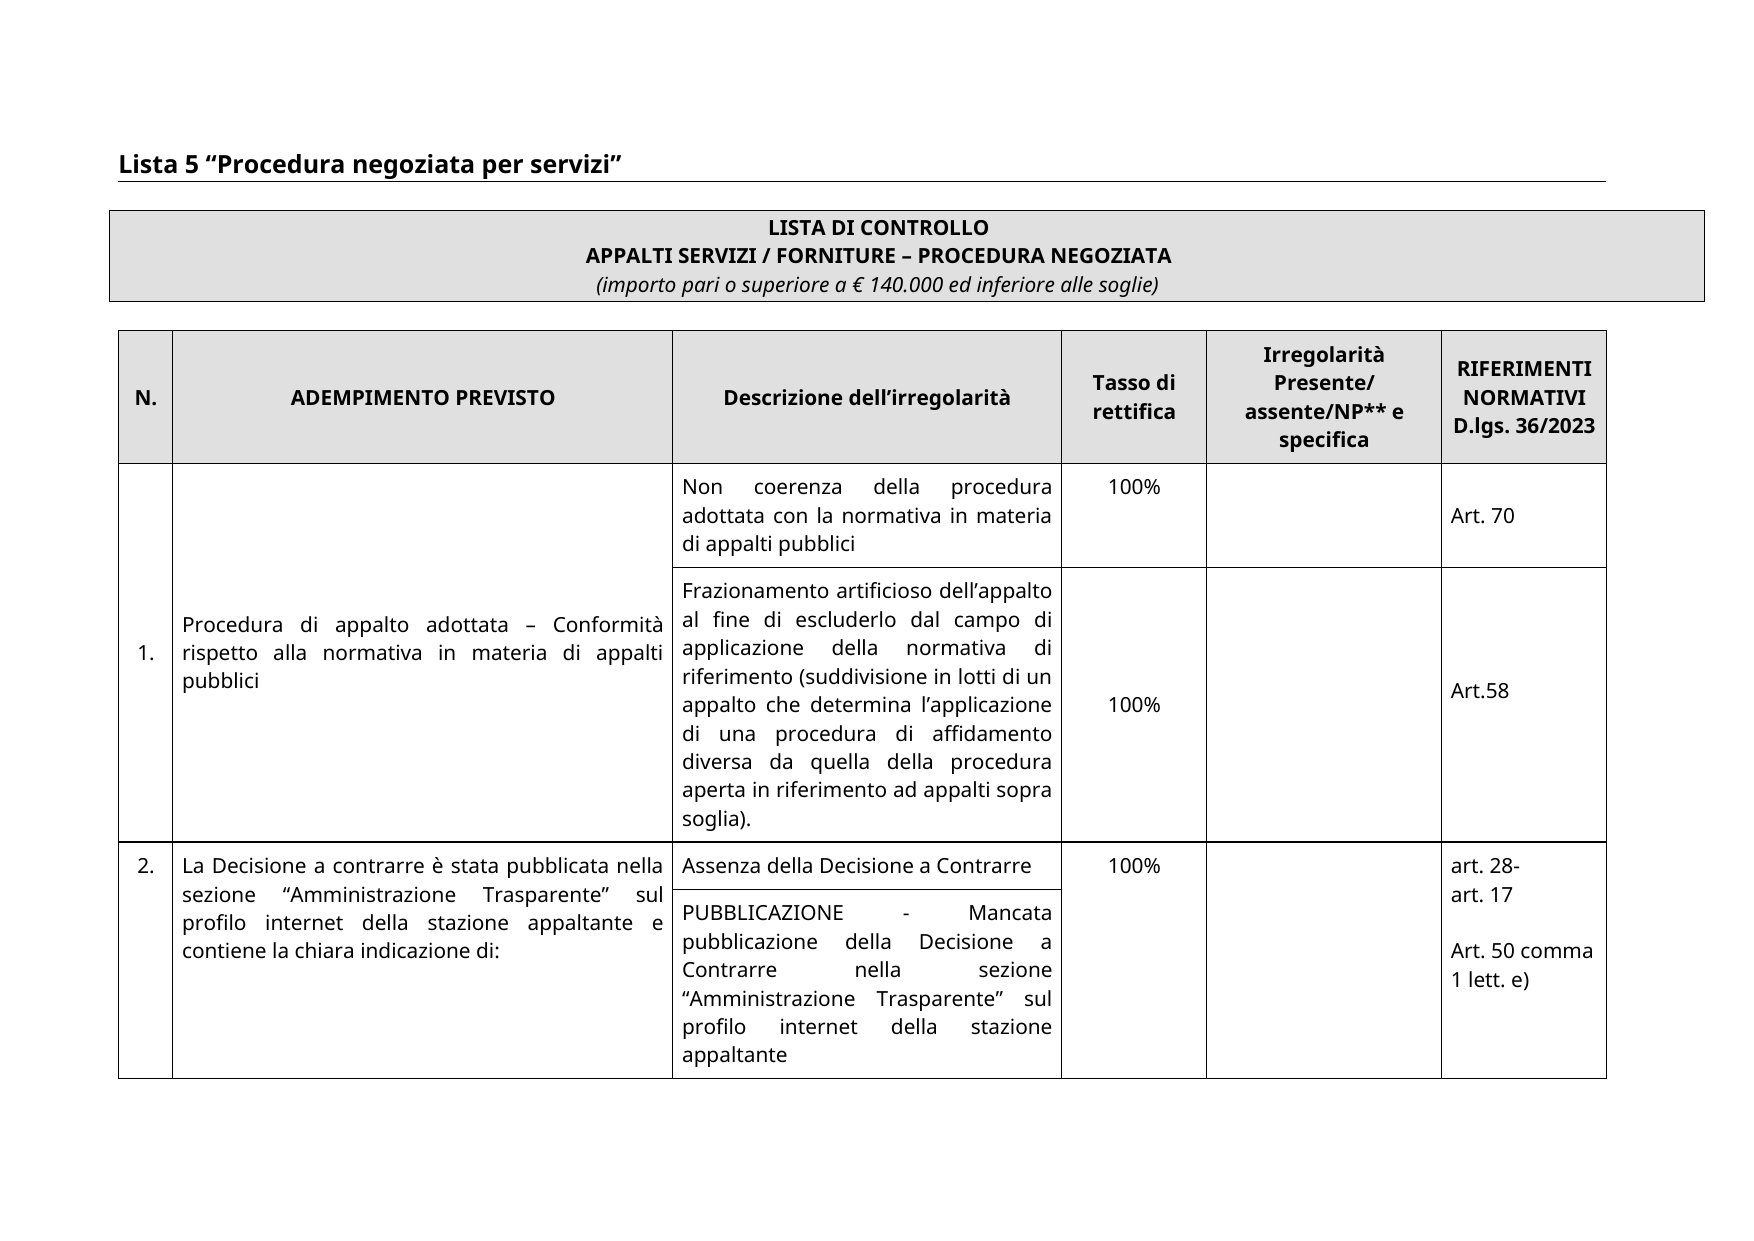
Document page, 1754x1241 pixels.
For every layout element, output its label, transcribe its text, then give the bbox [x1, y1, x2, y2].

table_cell Assenza della Decisione a Contrarre [673, 843, 1061, 888]
table_cell [1207, 464, 1441, 567]
table_cell Procedura di appalto adottata – Conformità rispetto alla normativa in materia di appalti pubblici [173, 464, 672, 841]
table_header Irregolarità Presente/ assente/NP** e specifica [1207, 331, 1441, 463]
table_cell [1207, 843, 1441, 1078]
text APPALTI SERVIZI / FORNITURE – PROCEDURA NEGOZIATA [110, 238, 1704, 267]
table_header Descrizione dell’irregolarità [673, 331, 1061, 463]
table_cell 2. [119, 843, 172, 1078]
table_cell 100% [1062, 843, 1206, 1078]
table_cell La Decisione a contrarre è stata pubblicata nella sezione “Amministrazione Trasparente” sul profilo internet della stazione appaltante e contiene la chiara indicazione di: [173, 843, 672, 1078]
table_cell Art. 70 [1442, 464, 1606, 567]
table_cell 100% [1062, 464, 1206, 567]
table_cell 1. [119, 464, 172, 841]
table_header RIFERIMENTI NORMATIVI D.lgs. 36/2023 [1442, 331, 1606, 463]
table_header Tasso di rettifica [1062, 331, 1206, 463]
table_cell [1207, 568, 1441, 841]
subtitle Lista 5 “Procedura negoziata per servizi” [118, 147, 1606, 181]
table_cell Art.58 [1442, 568, 1606, 841]
table_cell Frazionamento artificioso dell’appalto al fine di escluderlo dal campo di applicazione della normativa di riferimento (suddivisione in lotti di un appalto che determina l’applicazione di una procedura di affidamento diversa da quella della procedura aperta in riferimento ad appalti sopra soglia). [673, 568, 1061, 841]
table_cell PUBBLICAZIONE - Mancata pubblicazione della Decisione a Contrarre nella sezione “Amministrazione Trasparente” sul profilo internet della stazione appaltante [673, 890, 1061, 1078]
table_header ADEMPIMENTO PREVISTO [173, 331, 672, 463]
table_cell art. 28- art. 17 Art. 50 comma 1 lett. e) [1442, 843, 1606, 1078]
table_cell 100% [1062, 568, 1206, 841]
table_cell Non coerenza della procedura adottata con la normativa in materia di appalti pubblici [673, 464, 1061, 567]
text LISTA DI CONTROLLO [110, 211, 1704, 238]
table_header N. [119, 331, 172, 463]
text (importo pari o superiore a € 140.000 ed inferiore alle soglie) [110, 267, 1704, 301]
